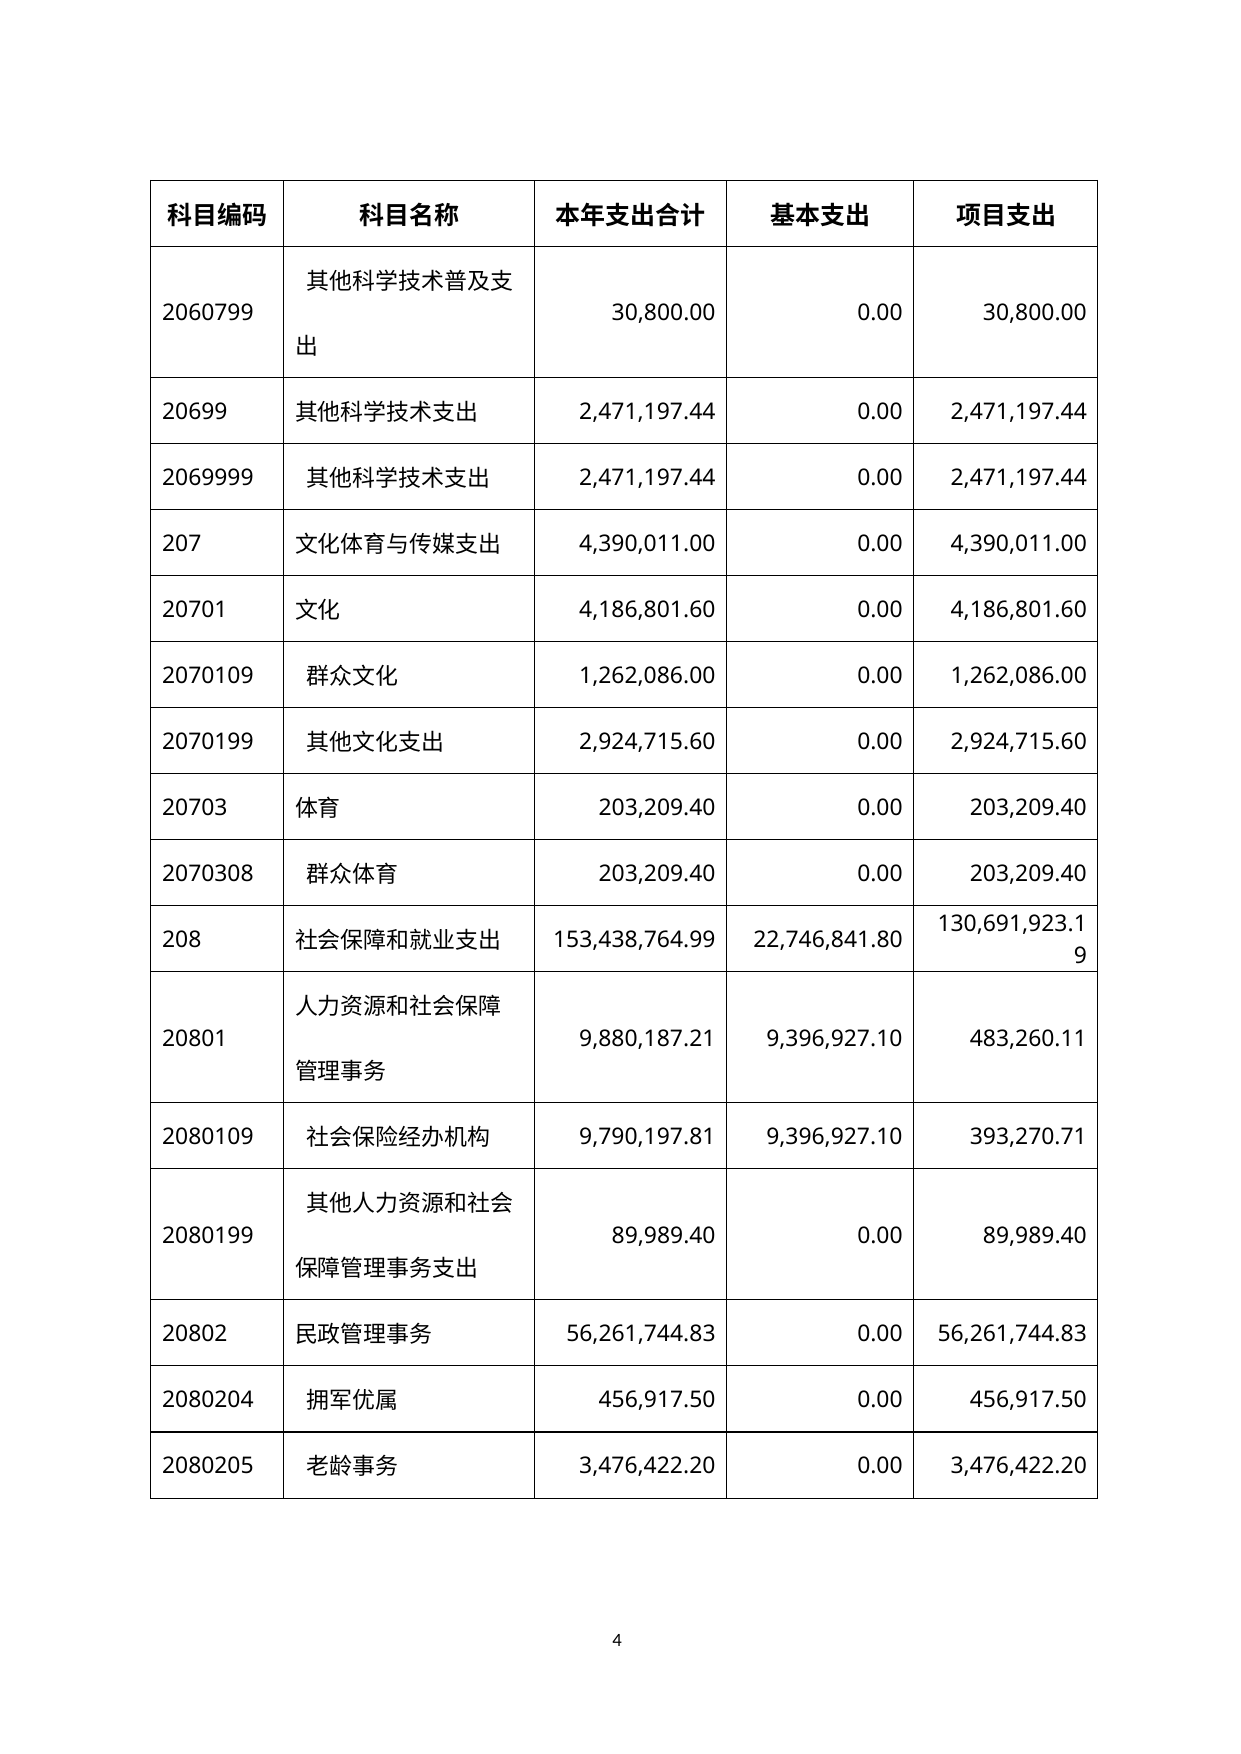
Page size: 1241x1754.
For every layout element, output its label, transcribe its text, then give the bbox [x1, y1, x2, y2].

table_cell 1,262,086.00 [535, 642, 726, 707]
table_cell 30,800.00 [535, 247, 726, 377]
table_cell 体育 [284, 774, 534, 839]
table_cell 其他科学技术支出 [284, 378, 534, 443]
table_cell 153,438,764.99 [535, 906, 726, 971]
table_cell 9,880,187.21 [535, 972, 726, 1102]
table_cell 20703 [151, 774, 283, 839]
table_cell 2080204 [151, 1366, 283, 1431]
table_cell 2,471,197.44 [914, 378, 1097, 443]
table_header 科目名称 [284, 181, 534, 246]
table_cell 20699 [151, 378, 283, 443]
table_cell 20701 [151, 576, 283, 641]
table_cell 老龄事务 [284, 1433, 534, 1497]
table_cell 456,917.50 [914, 1366, 1097, 1431]
table_cell 0.00 [727, 444, 913, 509]
table_cell 4,186,801.60 [914, 576, 1097, 641]
table_header 科目编码 [151, 181, 283, 246]
table_cell 0.00 [727, 1366, 913, 1431]
table_cell 0.00 [727, 840, 913, 905]
table_header 基本支出 [727, 181, 913, 246]
table_cell 56,261,744.83 [914, 1300, 1097, 1365]
table_cell 203,209.40 [535, 840, 726, 905]
table_cell 9,396,927.10 [727, 1103, 913, 1168]
table_cell 130,691,923.19 [914, 906, 1097, 971]
table_header 项目支出 [914, 181, 1097, 246]
table_cell 0.00 [727, 708, 913, 773]
table_cell 2070308 [151, 840, 283, 905]
table_cell 20801 [151, 972, 283, 1102]
table_cell 群众体育 [284, 840, 534, 905]
table_cell 0.00 [727, 247, 913, 377]
table_cell 207 [151, 510, 283, 575]
table_cell 0.00 [727, 642, 913, 707]
table_cell 民政管理事务 [284, 1300, 534, 1365]
table_cell 20802 [151, 1300, 283, 1365]
table_cell 483,260.11 [914, 972, 1097, 1102]
table_cell 文化 [284, 576, 534, 641]
table_cell 56,261,744.83 [535, 1300, 726, 1365]
table_cell 2,924,715.60 [535, 708, 726, 773]
table_cell 其他科学技术普及支出 [284, 247, 534, 377]
table_cell 203,209.40 [914, 840, 1097, 905]
table_header 本年支出合计 [535, 181, 726, 246]
table_cell 3,476,422.20 [914, 1433, 1097, 1497]
table_cell 2,471,197.44 [535, 378, 726, 443]
table_cell 0.00 [727, 1300, 913, 1365]
table_cell 89,989.40 [914, 1169, 1097, 1299]
table_cell 2,924,715.60 [914, 708, 1097, 773]
table_cell 2069999 [151, 444, 283, 509]
table_cell 2080199 [151, 1169, 283, 1299]
table_cell 0.00 [727, 576, 913, 641]
table_cell 9,790,197.81 [535, 1103, 726, 1168]
table_cell 203,209.40 [535, 774, 726, 839]
table_cell 3,476,422.20 [535, 1433, 726, 1497]
table_cell 人力资源和社会保障管理事务 [284, 972, 534, 1102]
table_cell 其他科学技术支出 [284, 444, 534, 509]
table_cell 9,396,927.10 [727, 972, 913, 1102]
table_cell 22,746,841.80 [727, 906, 913, 971]
table_cell 208 [151, 906, 283, 971]
table_cell 其他人力资源和社会保障管理事务支出 [284, 1169, 534, 1299]
table_cell 89,989.40 [535, 1169, 726, 1299]
table_cell 393,270.71 [914, 1103, 1097, 1168]
table_cell 30,800.00 [914, 247, 1097, 377]
table_cell 其他文化支出 [284, 708, 534, 773]
table_cell 0.00 [727, 510, 913, 575]
table_cell 4,390,011.00 [914, 510, 1097, 575]
table_cell 0.00 [727, 1169, 913, 1299]
table_cell 2080109 [151, 1103, 283, 1168]
table_cell 0.00 [727, 378, 913, 443]
table_cell 456,917.50 [535, 1366, 726, 1431]
table_cell 203,209.40 [914, 774, 1097, 839]
table_cell 2070109 [151, 642, 283, 707]
table_cell 文化体育与传媒支出 [284, 510, 534, 575]
table_cell 0.00 [727, 1433, 913, 1497]
table_cell 群众文化 [284, 642, 534, 707]
table_cell 2070199 [151, 708, 283, 773]
table_cell 2,471,197.44 [914, 444, 1097, 509]
table_cell 1,262,086.00 [914, 642, 1097, 707]
table_cell 社会保险经办机构 [284, 1103, 534, 1168]
table_cell 4,186,801.60 [535, 576, 726, 641]
table_cell 拥军优属 [284, 1366, 534, 1431]
table_cell 2060799 [151, 247, 283, 377]
table_cell 0.00 [727, 774, 913, 839]
table_cell 2080205 [151, 1433, 283, 1497]
table_cell 4,390,011.00 [535, 510, 726, 575]
table_cell 社会保障和就业支出 [284, 906, 534, 971]
table_cell 2,471,197.44 [535, 444, 726, 509]
